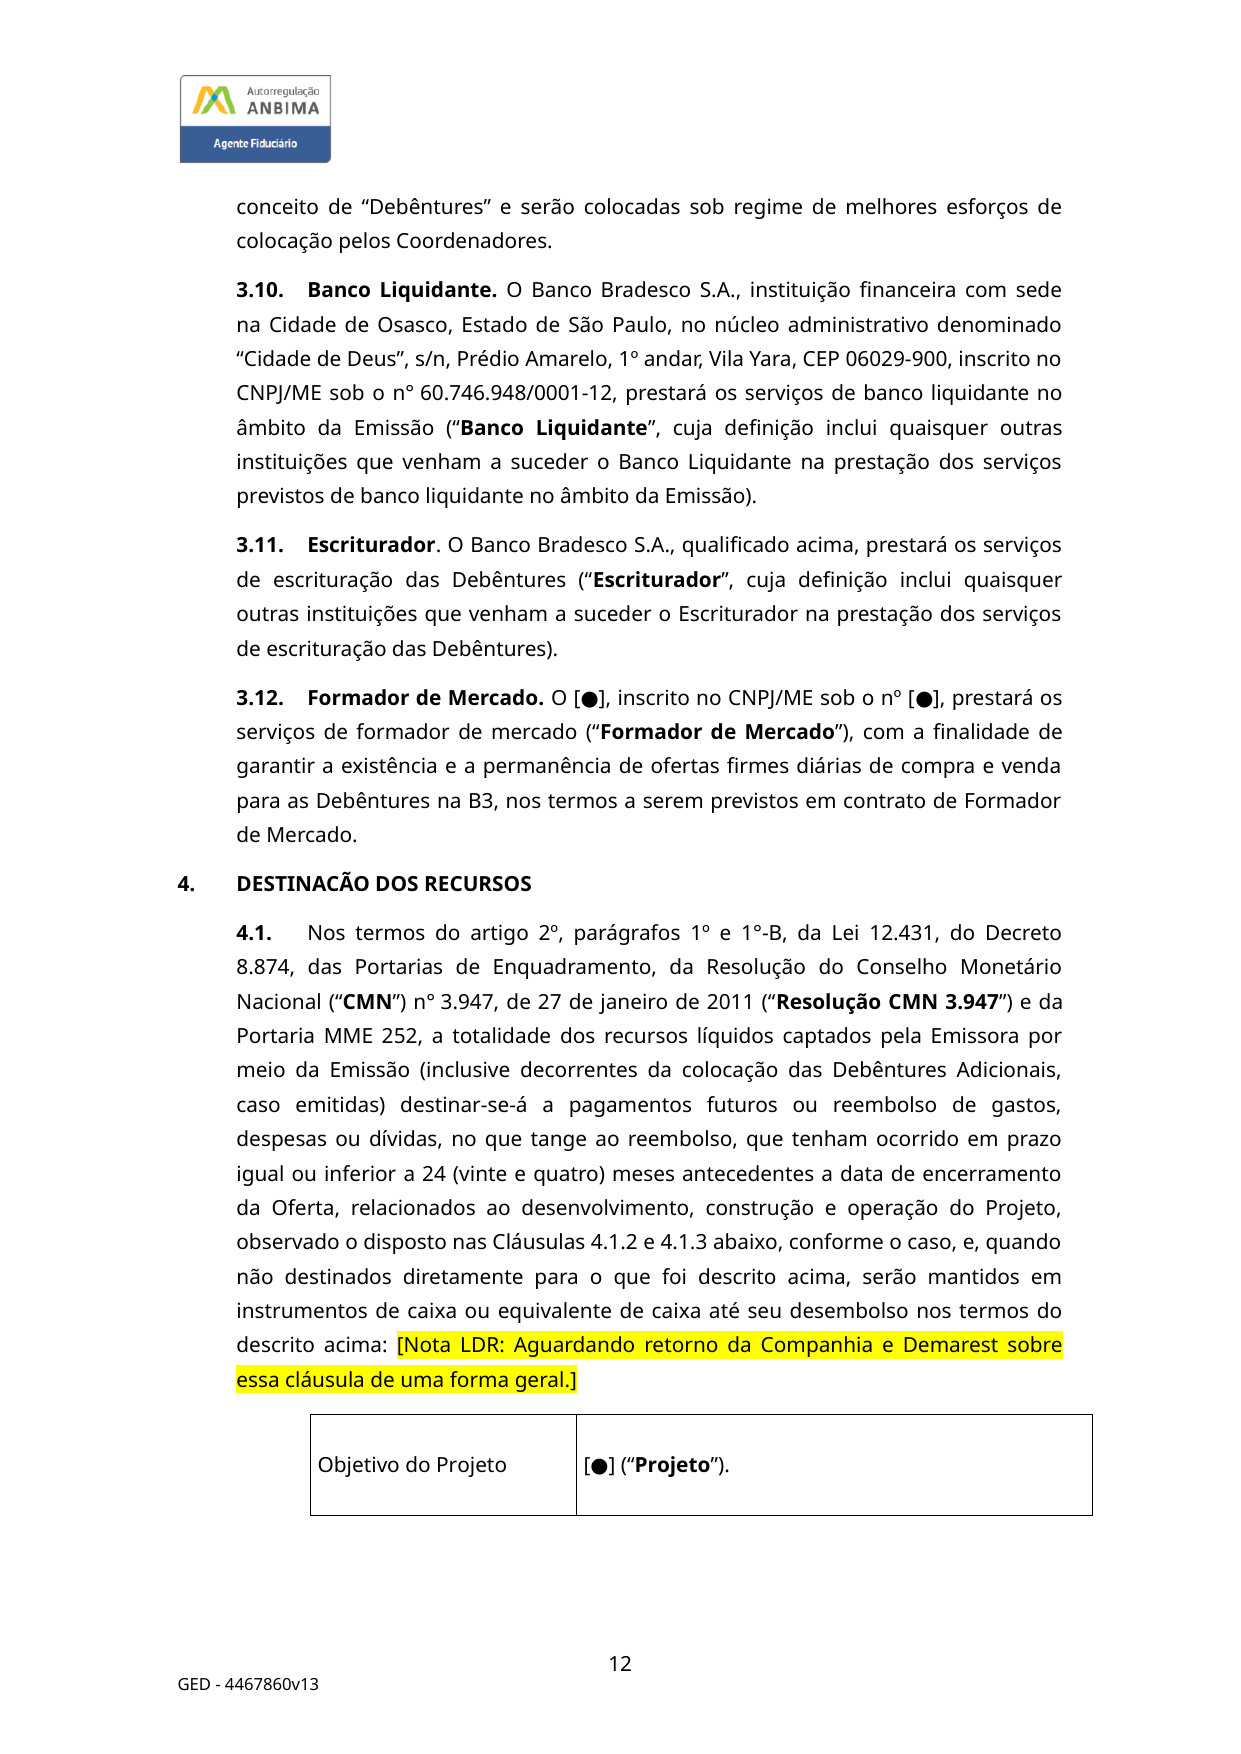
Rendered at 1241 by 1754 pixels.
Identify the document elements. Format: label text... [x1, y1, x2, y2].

text Nos termos do artigo 2º, parágrafos 1º e 1°-B, da Lei 12.431, do Decreto 8.874, das Portarias de Enquadramento, da Resolução do Conselho Monetário Nacional (“CMN”) n° 3.947, de 27 de janeiro de 2011 (“Resolução CMN 3.947”) e da Portaria MME 252, a totalidade dos recursos líquidos captados pela Emissora por meio da Emissão (inclusive decorrentes da colocação das Debêntures Adicionais, caso emitidas) destinar-se-á a pagamentos futuros ou reembolso de gastos, despesas ou dívidas, no que tange ao reembolso, que tenham ocorrido em prazo igual ou inferior a 24 (vinte e quatro) meses antecedentes a data de encerramento da Oferta, relacionados ao desenvolvimento, construção e operação do Projeto, observado o disposto nas Cláusulas 4.1.2 e 4.1.3 abaixo, conforme o caso, e, quando não destinados diretamente para o que foi descrito acima, serão mantidos em instrumentos de caixa ou equivalente de caixa até seu desembolso nos termos do descrito acima: [Nota LDR: Aguardando retorno da Companhia e Demarest sobre essa cláusula de uma forma geral.] [236, 918, 1063, 1393]
text Formador de Mercado. O [●], inscrito no CNPJ/ME sob o nº [●], prestará os serviços de formador de mercado (“Formador de Mercado”), com a finalidade de garantir a existência e a permanência de ofertas firmes diárias de compra e venda para as Debêntures na B3, nos termos a serem previstos em contrato de Formador de Mercado. [236, 683, 1063, 848]
text DESTINACÃO DOS RECURSOS [177, 869, 1063, 897]
table_header Objetivo do Projeto [311, 1415, 576, 1515]
text Banco Liquidante. O Banco Bradesco S.A., instituição financeira com sede na Cidade de Osasco, Estado de São Paulo, no núcleo administrativo denominado “Cidade de Deus”, s/n, Prédio Amarelo, 1º andar, Vila Yara, CEP 06029-900, inscrito no CNPJ/ME sob o n° 60.746.948/0001-12, prestará os serviços de banco liquidante no âmbito da Emissão (“Banco Liquidante”, cuja definição inclui quaisquer outras instituições que venham a suceder o Banco Liquidante na prestação dos serviços previstos de banco liquidante no âmbito da Emissão). [236, 275, 1063, 510]
picture [177, 73, 334, 166]
table_header [●] (“Projeto”). [577, 1415, 1092, 1515]
text Escriturador. O Banco Bradesco S.A., qualificado acima, prestará os serviços de escrituração das Debêntures (“Escriturador”, cuja definição inclui quaisquer outras instituições que venham a suceder o Escriturador na prestação dos serviços de escrituração das Debêntures). [236, 531, 1063, 662]
